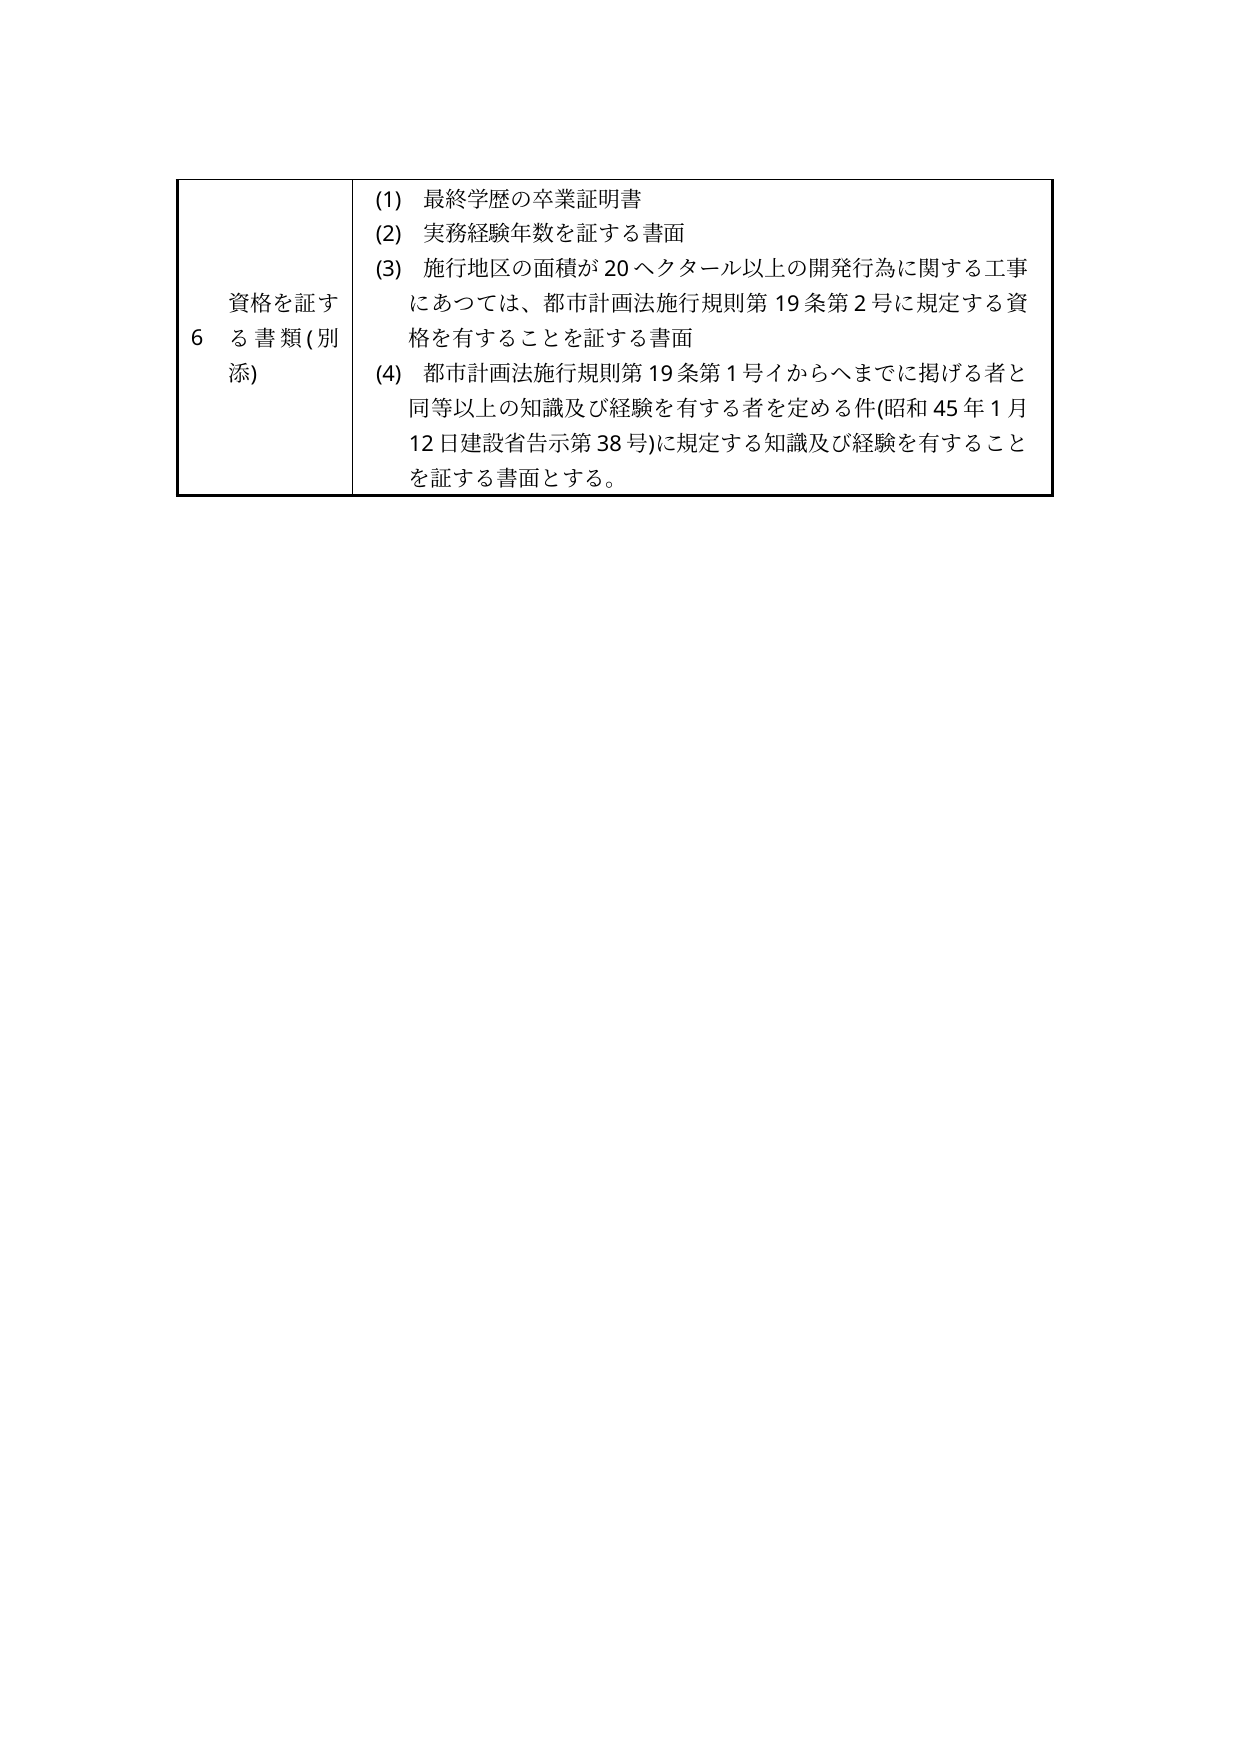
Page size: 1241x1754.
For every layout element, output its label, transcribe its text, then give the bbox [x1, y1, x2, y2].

table_cell (1) 最終学歴の卒業証明書 (2) 実務経験年数を証する書面 (3) 施行地区の面積が20ヘクタール以上の開発行為に関する工事にあつては、都市計画法施行規則第19条第2号に規定する資格を有することを証する書面 (4) 都市計画法施行規則第19条第1号イからヘまでに掲げる者と同等以上の知識及び経験を有する者を定める件(昭和45年1月12日建設省告示第38号)に規定する知識及び経験を有することを証する書面とする。 [353, 180, 1051, 494]
table_cell 6 [179, 180, 221, 494]
table_cell 資格を証する書類(別添) [221, 180, 352, 494]
